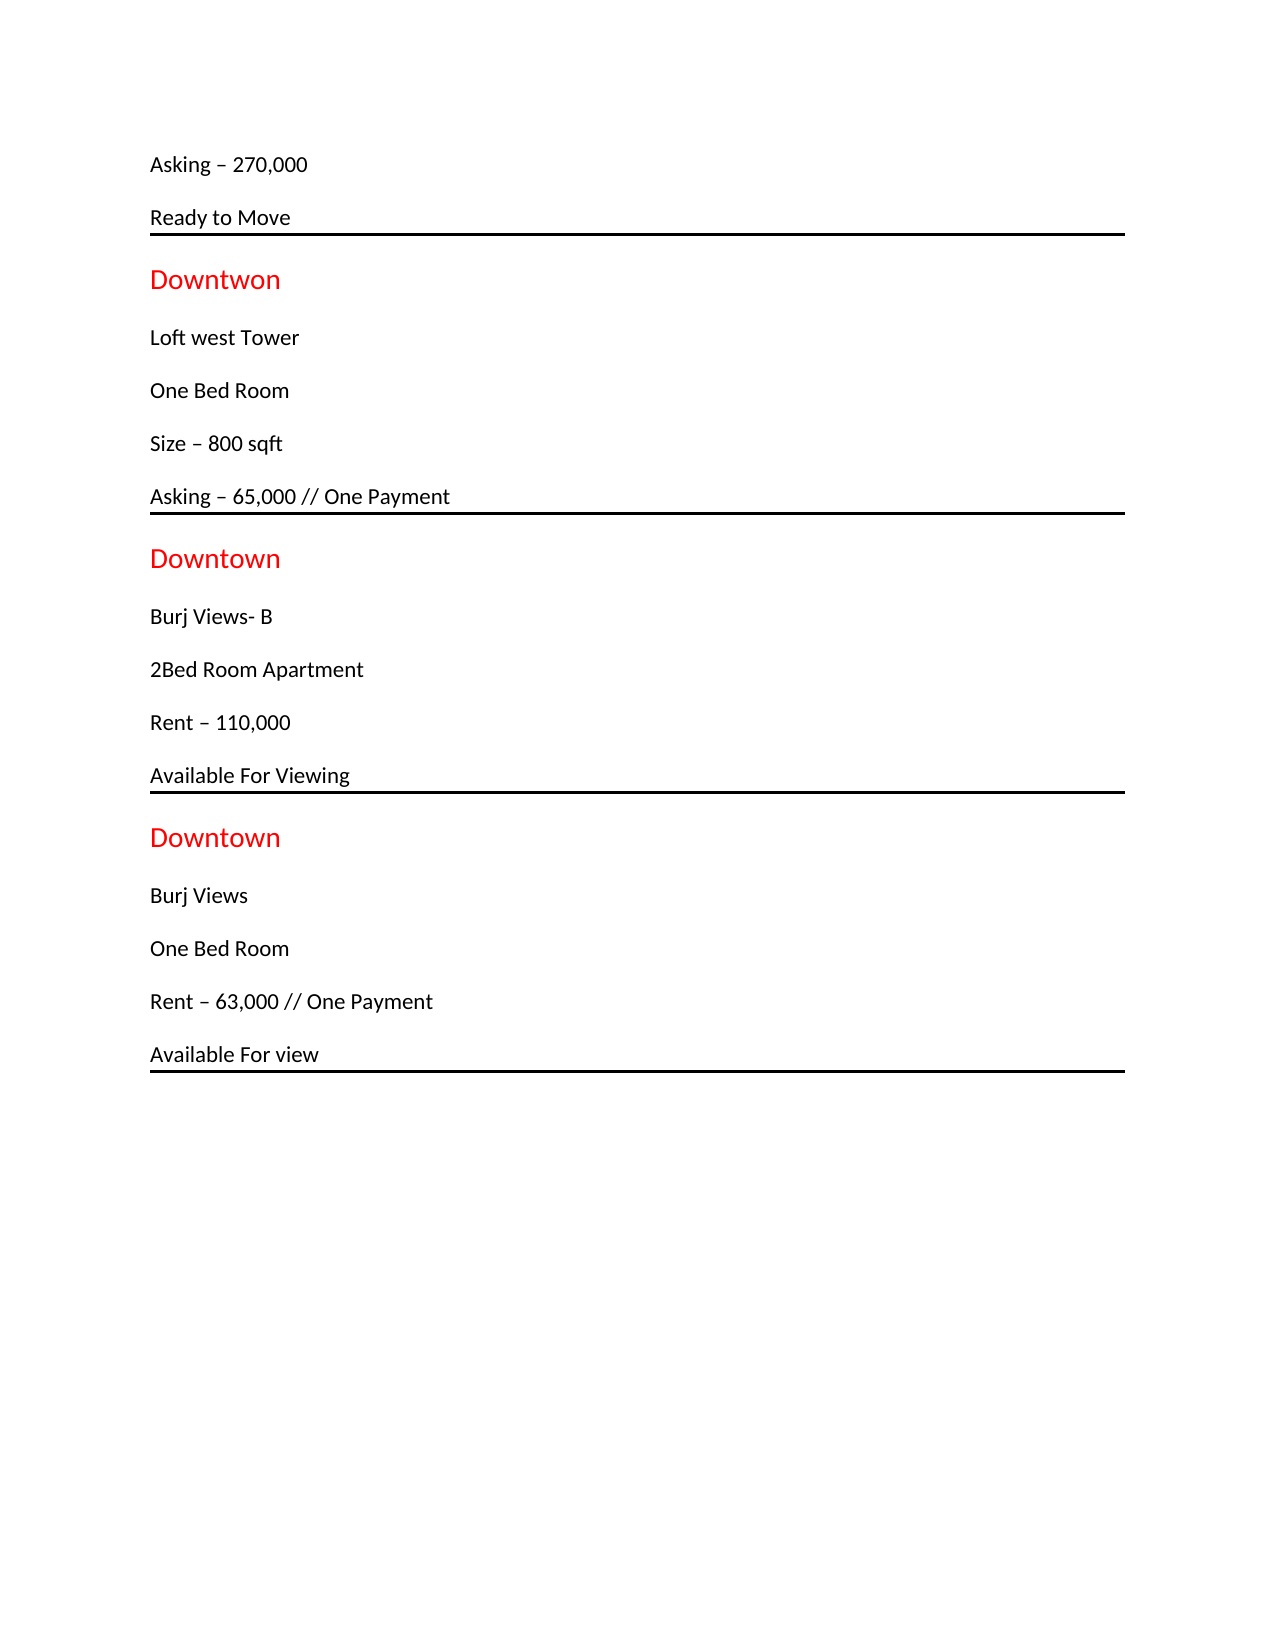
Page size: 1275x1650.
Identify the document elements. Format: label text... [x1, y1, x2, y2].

text Asking – 65,000 // One Payment [150, 482, 1125, 512]
text One Bed Room [150, 376, 1125, 404]
text Ready to Move [150, 203, 1125, 233]
text Loft west Tower [150, 323, 1125, 351]
text Rent – 63,000 // One Payment [150, 987, 1125, 1015]
text Downtwon [150, 261, 1125, 297]
text Asking – 270,000 [150, 150, 1125, 178]
text Downtown [150, 819, 1125, 855]
text Burj Views- B [150, 602, 1125, 630]
text Available For Viewing [150, 761, 1125, 791]
text Rent – 110,000 [150, 708, 1125, 736]
text One Bed Room [150, 934, 1125, 962]
text Burj Views [150, 881, 1125, 909]
text Downtown [150, 540, 1125, 576]
text 2Bed Room Apartment [150, 655, 1125, 683]
text Size – 800 sqft [150, 429, 1125, 457]
text Available For view [150, 1040, 1125, 1070]
